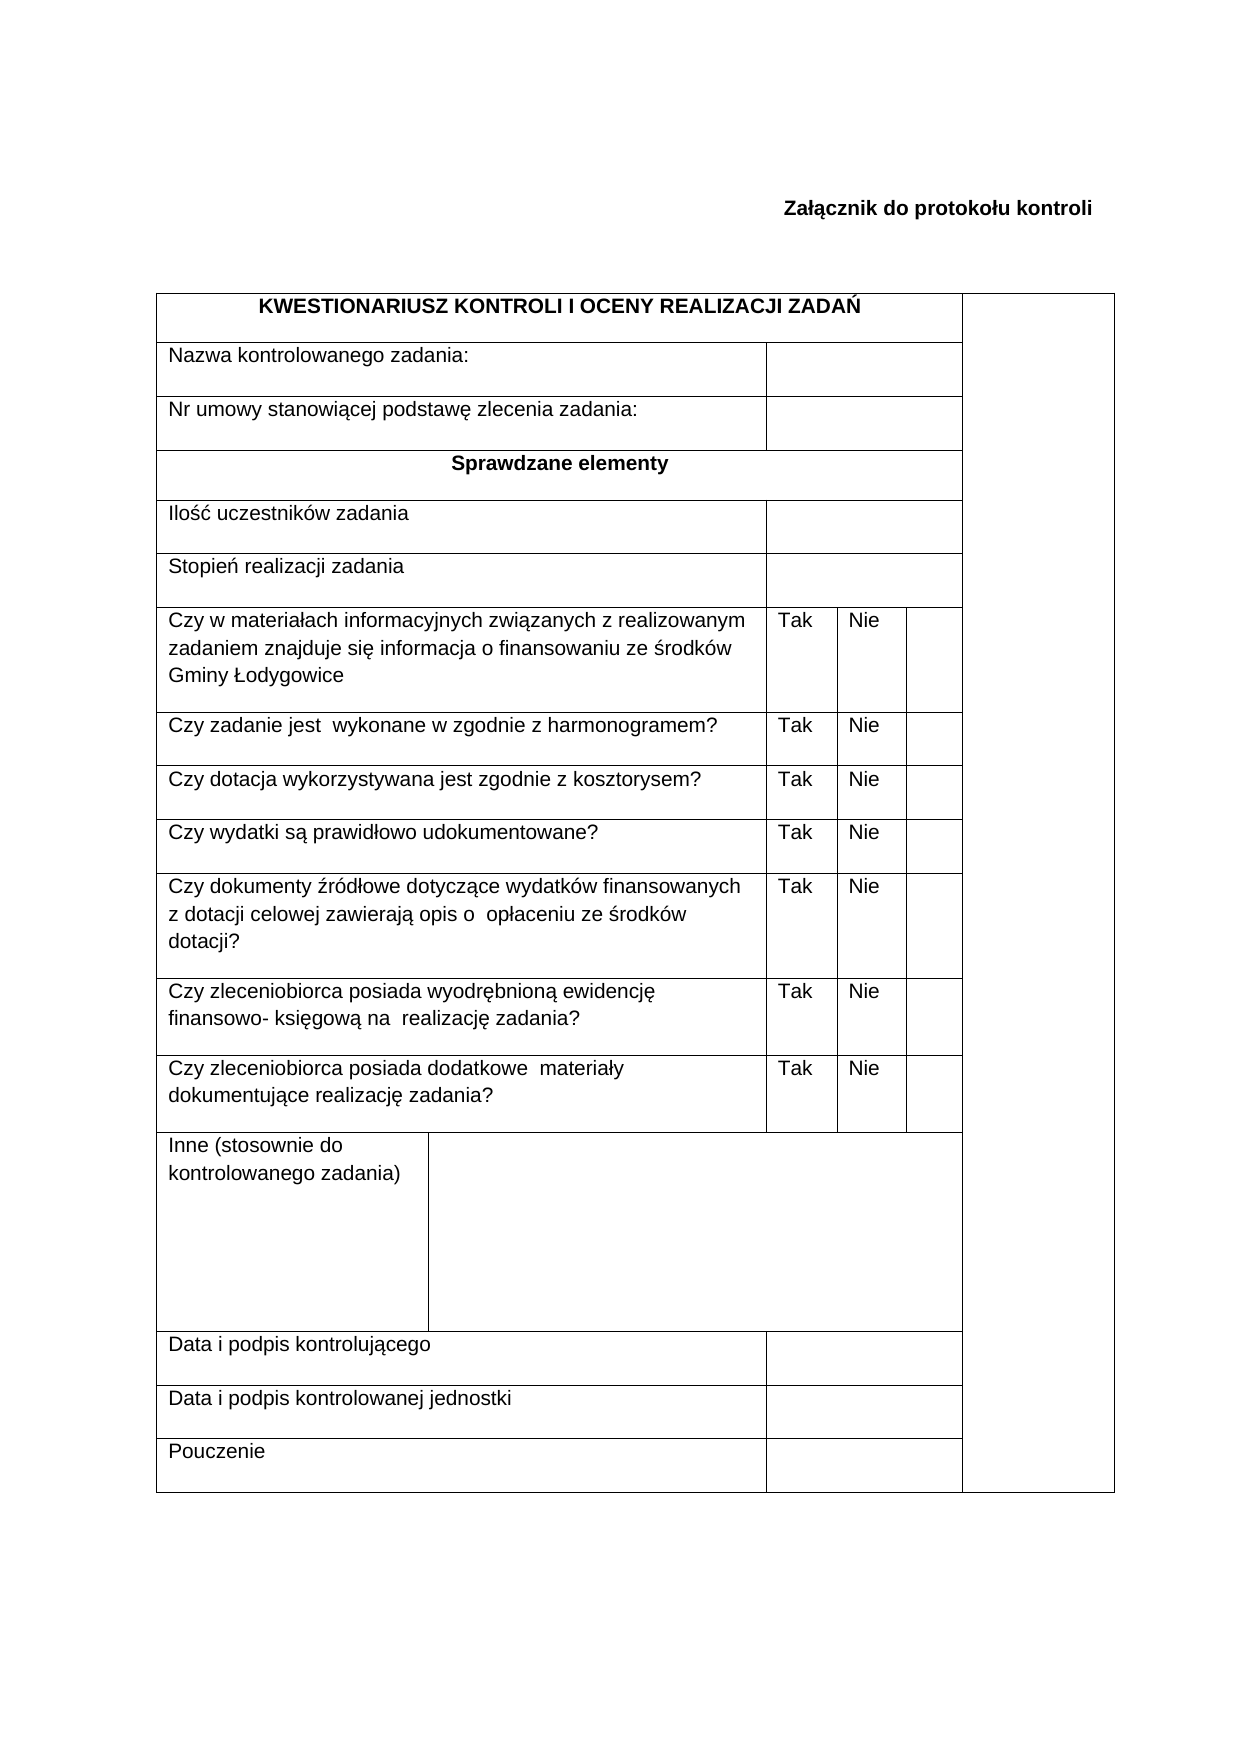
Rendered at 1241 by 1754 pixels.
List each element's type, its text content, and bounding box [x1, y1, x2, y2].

table_header [963, 294, 1114, 1492]
table_cell Data i podpis kontrolowanej jednostki [157, 1386, 766, 1438]
table_cell Nie [838, 979, 906, 1055]
table_cell [907, 1056, 962, 1132]
table_cell [907, 979, 962, 1055]
table_cell Czy wydatki są prawidłowo udokumentowane? [157, 820, 766, 873]
table_cell Data i podpis kontrolującego [157, 1332, 766, 1384]
table_cell [907, 608, 962, 712]
table_cell Tak [767, 1056, 837, 1132]
table_cell [767, 1332, 962, 1384]
table_cell Tak [767, 979, 837, 1055]
table_cell Czy dotacja wykorzystywana jest zgodnie z kosztorysem? [157, 766, 766, 819]
table_cell Tak [767, 766, 837, 819]
table_cell Nie [838, 820, 906, 873]
table_header KWESTIONARIUSZ KONTROLI I OCENY REALIZACJI ZADAŃ [157, 294, 962, 342]
table_cell [767, 554, 962, 607]
table_cell Nie [838, 1056, 906, 1132]
table_cell [767, 343, 962, 396]
table_cell Inne (stosownie do kontrolowanego zadania) [157, 1133, 428, 1331]
table_cell Stopień realizacji zadania [157, 554, 766, 607]
table_cell Sprawdzane elementy [157, 451, 962, 499]
table_cell Tak [767, 874, 837, 978]
table_cell Czy dokumenty źródłowe dotyczące wydatków finansowanych z dotacji celowej zawierają opis o opłaceniu ze środków dotacji? [157, 874, 766, 978]
table_cell [907, 874, 962, 978]
table_cell Nr umowy stanowiącej podstawę zlecenia zadania: [157, 397, 766, 450]
table_cell Ilość uczestników zadania [157, 501, 766, 553]
table_cell Tak [767, 608, 837, 712]
table_cell [907, 766, 962, 819]
table_cell Nie [838, 874, 906, 978]
table_cell [767, 1386, 962, 1438]
table_cell [767, 397, 962, 450]
table_cell Czy zleceniobiorca posiada dodatkowe materiały dokumentujące realizację zadania? [157, 1056, 766, 1132]
table_cell [907, 713, 962, 765]
table_cell Nie [838, 766, 906, 819]
table_cell [429, 1133, 962, 1331]
table_cell Czy zadanie jest wykonane w zgodnie z harmonogramem? [157, 713, 766, 765]
table_cell Nie [838, 713, 906, 765]
table_cell [907, 820, 962, 873]
text Załącznik do protokołu kontroli [148, 196, 1093, 220]
table_cell Nie [838, 608, 906, 712]
table_cell [767, 1439, 962, 1492]
table_cell Tak [767, 713, 837, 765]
table_cell Czy w materiałach informacyjnych związanych z realizowanym zadaniem znajduje się informacja o finansowaniu ze środków Gminy Łodygowice [157, 608, 766, 712]
table_cell [767, 501, 962, 553]
table_cell Nazwa kontrolowanego zadania: [157, 343, 766, 396]
table_cell Czy zleceniobiorca posiada wyodrębnioną ewidencję finansowo- księgową na realizację zadania? [157, 979, 766, 1055]
table_cell Pouczenie [157, 1439, 766, 1492]
table_cell Tak [767, 820, 837, 873]
